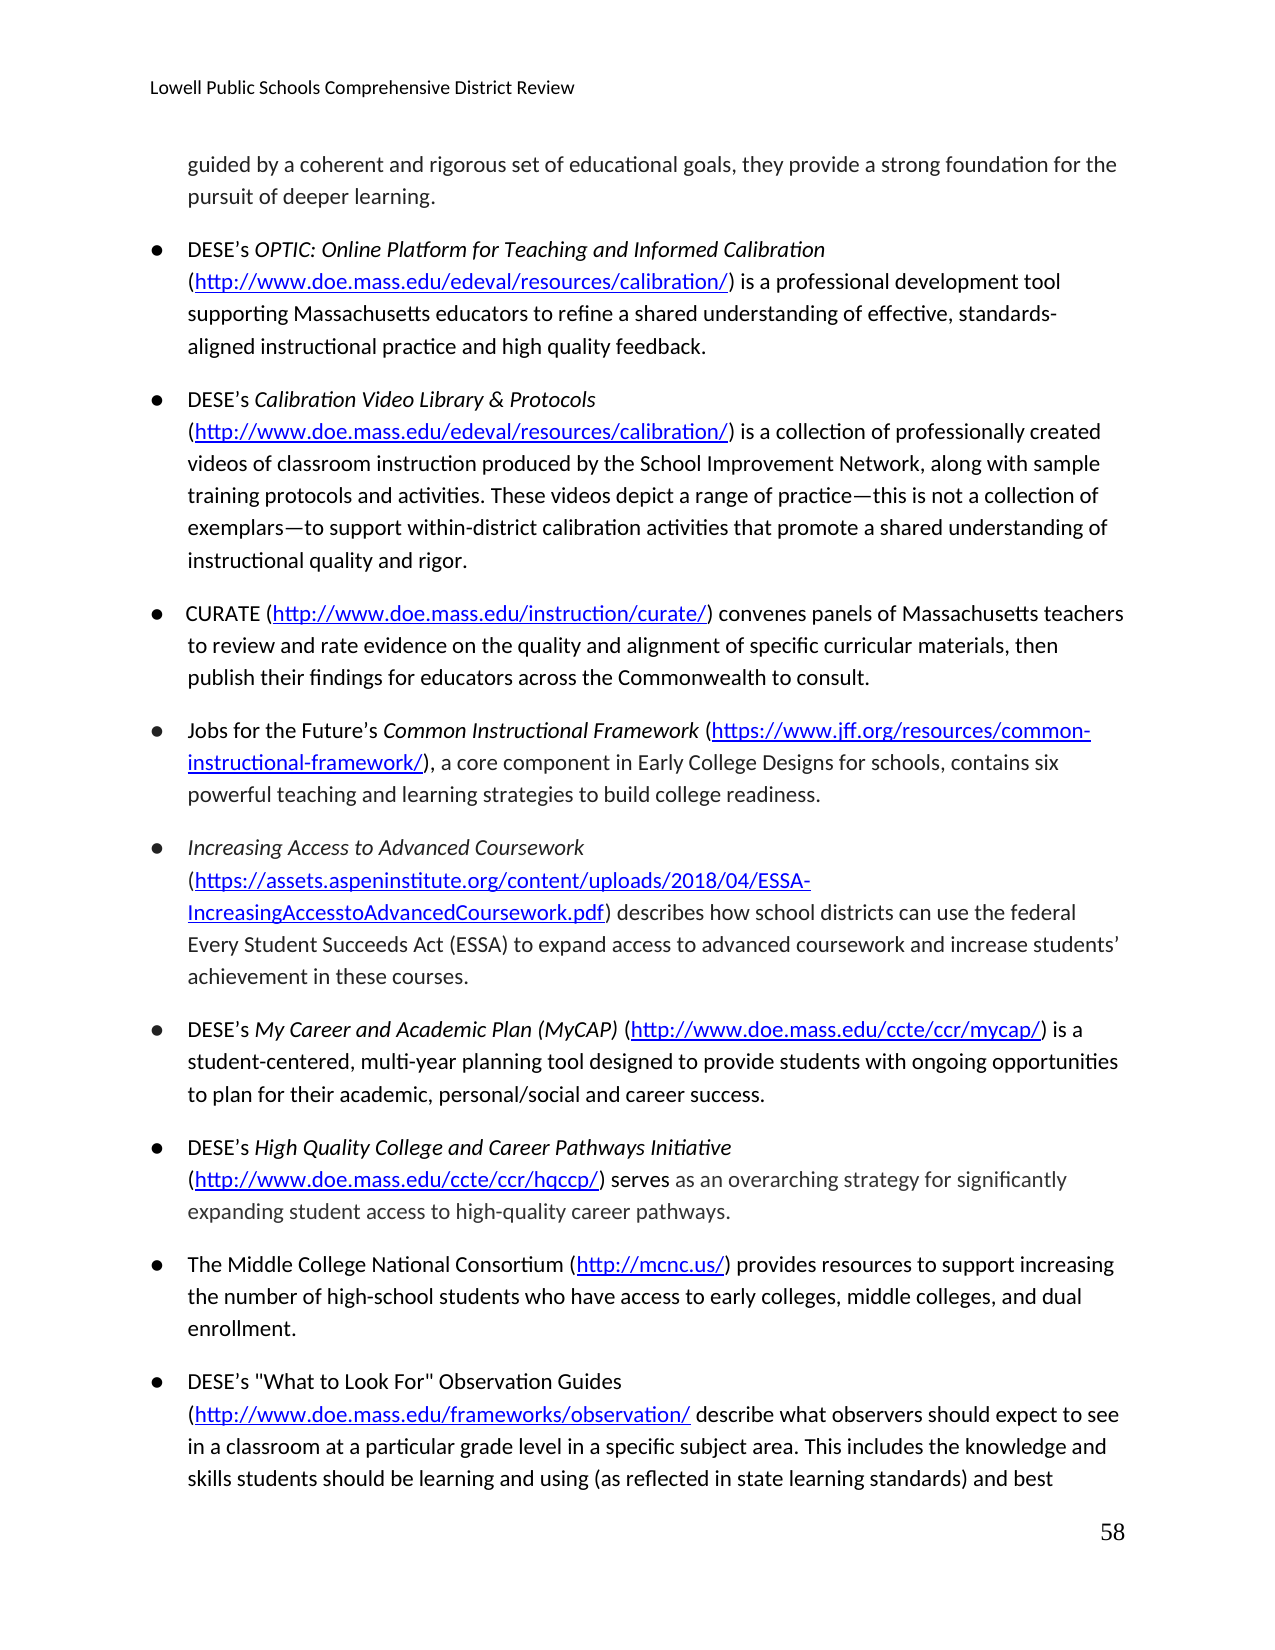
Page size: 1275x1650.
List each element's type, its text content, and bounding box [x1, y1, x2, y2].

list Jobs for the Future’s Common Instructional Framework (https://www.jff.org/resources/common-instructional-framework/), a core component in Early College Designs for schools, contains six powerful teaching and learning strategies to build college readiness. [150, 716, 1125, 808]
list The Middle College National Consortium (http://mcnc.us/) provides resources to support increasing the number of high-school students who have access to early colleges, middle colleges, and dual enrollment. [150, 1250, 1125, 1342]
list DESE’s Calibration Video Library & Protocols (http://www.doe.mass.edu/edeval/resources/calibration/) is a collection of professionally created videos of classroom instruction produced by the School Improvement Network, along with sample training protocols and activities. These videos depict a range of practice—this is not a collection of exemplars—to support within-district calibration activities that promote a shared understanding of instructional quality and rigor. [150, 385, 1125, 574]
list CURATE (http://www.doe.mass.edu/instruction/curate/) convenes panels of Massachusetts teachers to review and rate evidence on the quality and alignment of specific curricular materials, then publish their findings for educators across the Commonwealth to consult. [150, 599, 1125, 691]
list Increasing Access to Advanced Coursework (https://assets.aspeninstitute.org/content/uploads/2018/04/ESSA-IncreasingAccesstoAdvancedCoursework.pdf) describes how school districts can use the federal Every Student Succeeds Act (ESSA) to expand access to advanced coursework and increase students’ achievement in these courses. [150, 833, 1125, 990]
list DESE’s OPTIC: Online Platform for Teaching and Informed Calibration (http://www.doe.mass.edu/edeval/resources/calibration/) is a professional development tool supporting Massachusetts educators to refine a shared understanding of effective, standards-aligned instructional practice and high quality feedback. [150, 235, 1125, 360]
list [150, 150, 1125, 210]
list DESE’s High Quality College and Career Pathways Initiative (http://www.doe.mass.edu/ccte/ccr/hqccp/) serves as an overarching strategy for significantly expanding student access to high-quality career pathways. [150, 1133, 1125, 1225]
list DESE’s My Career and Academic Plan (MyCAP) (http://www.doe.mass.edu/ccte/ccr/mycap/) is a student-centered, multi-year planning tool designed to provide students with ongoing opportunities to plan for their academic, personal/social and career success. [150, 1015, 1125, 1108]
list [150, 1367, 1125, 1492]
